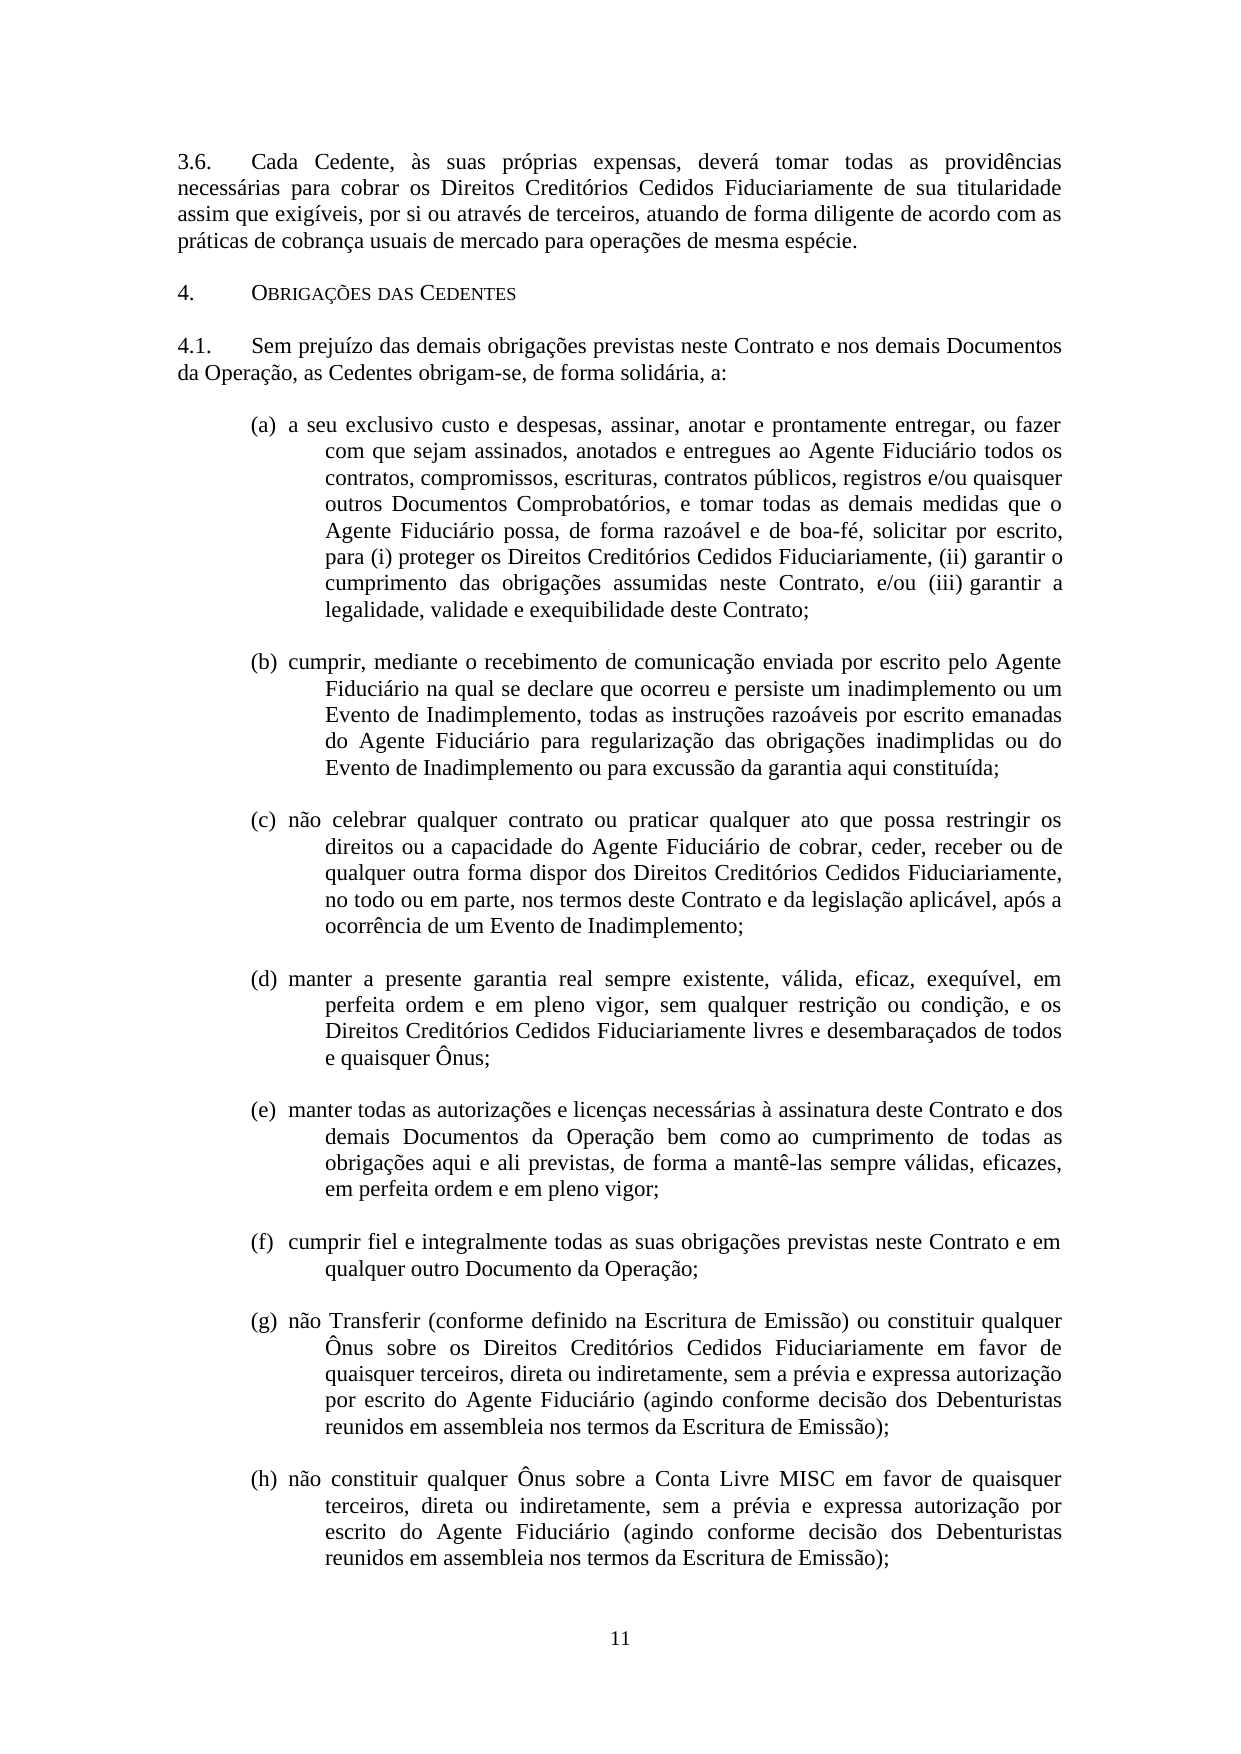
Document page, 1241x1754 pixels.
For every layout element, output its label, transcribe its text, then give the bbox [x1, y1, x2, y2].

list não Transferir (conforme definido na Escritura de Emissão) ou constituir qualquer Ônus sobre os Direitos Creditórios Cedidos Fiduciariamente em favor de quaisquer terceiros, direta ou indiretamente, sem a prévia e expressa autorização por escrito do Agente Fiduciário (agindo conforme decisão dos Debenturistas reunidos em assembleia nos termos da Escritura de Emissão); [251, 1307, 1063, 1439]
text 4.1. Sem prejuízo das demais obrigações previstas neste Contrato e nos demais Documentos da Operação, as Cedentes obrigam-se, de forma solidária, a: [177, 332, 1063, 385]
list não constituir qualquer Ônus sobre a Conta Livre MISC em favor de quaisquer terceiros, direta ou indiretamente, sem a prévia e expressa autorização por escrito do Agente Fiduciário (agindo conforme decisão dos Debenturistas reunidos em assembleia nos termos da Escritura de Emissão); [251, 1465, 1063, 1571]
text 3.6. Cada Cedente, às suas próprias expensas, deverá tomar todas as providências necessárias para cobrar os Direitos Creditórios Cedidos Fiduciariamente de sua titularidade assim que exigíveis, por si ou através de terceiros, atuando de forma diligente de acordo com as práticas de cobrança usuais de mercado para operações de mesma espécie. [177, 148, 1063, 253]
list cumprir fiel e integralmente todas as suas obrigações previstas neste Contrato e em qualquer outro Documento da Operação; [251, 1228, 1063, 1281]
list cumprir, mediante o recebimento de comunicação enviada por escrito pelo Agente Fiduciário na qual se declare que ocorreu e persiste um inadimplemento ou um Evento de Inadimplemento, todas as instruções razoáveis por escrito emanadas do Agente Fiduciário para regularização das obrigações inadimplidas ou do Evento de Inadimplemento ou para excussão da garantia aqui constituída; [251, 648, 1063, 780]
list não celebrar qualquer contrato ou praticar qualquer ato que possa restringir os direitos ou a capacidade do Agente Fiduciário de cobrar, ceder, receber ou de qualquer outra forma dispor dos Direitos Creditórios Cedidos Fiduciariamente, no todo ou em parte, nos termos deste Contrato e da legislação aplicável, após a ocorrência de um Evento de Inadimplemento; [251, 807, 1063, 938]
list manter todas as autorizações e licenças necessárias à assinatura deste Contrato e dos demais Documentos da Operação bem como ao cumprimento de todas as obrigações aqui e ali previstas, de forma a mantê-las sempre válidas, eficazes, em perfeita ordem e em pleno vigor; [251, 1096, 1063, 1202]
text 4. Obrigações das Cedentes [177, 279, 1063, 306]
list a seu exclusivo custo e despesas, assinar, anotar e prontamente entregar, ou fazer com que sejam assinados, anotados e entregues ao Agente Fiduciário todos os contratos, compromissos, escrituras, contratos públicos, registros e/ou quaisquer outros Documentos Comprobatórios, e tomar todas as demais medidas que o Agente Fiduciário possa, de forma razoável e de boa-fé, solicitar por escrito, para (i) proteger os Direitos Creditórios Cedidos Fiduciariamente, (ii) garantir o cumprimento das obrigações assumidas neste Contrato, e/ou (iii) garantir a legalidade, validade e exequibilidade deste Contrato; [251, 411, 1063, 622]
list manter a presente garantia real sempre existente, válida, eficaz, exequível, em perfeita ordem e em pleno vigor, sem qualquer restrição ou condição, e os Direitos Creditórios Cedidos Fiduciariamente livres e desembaraçados de todos e quaisquer Ônus; [251, 965, 1063, 1070]
